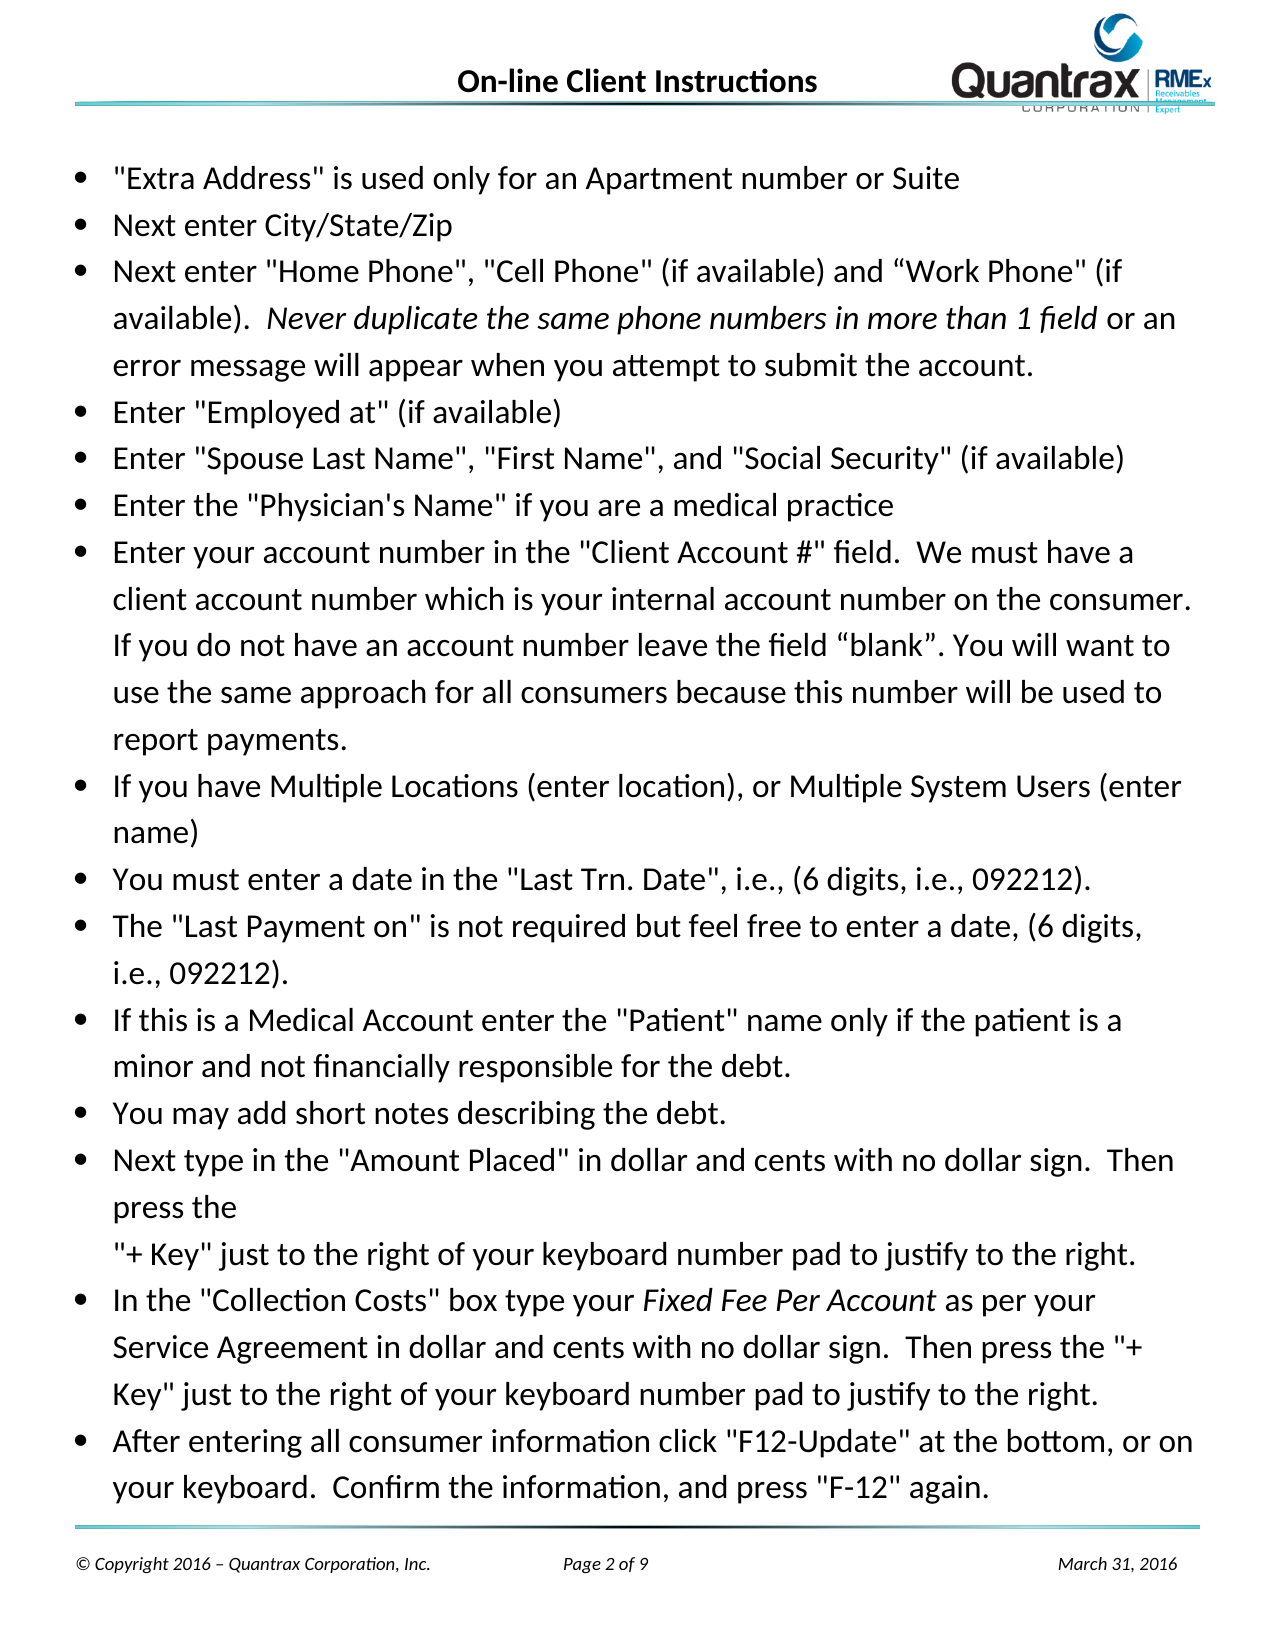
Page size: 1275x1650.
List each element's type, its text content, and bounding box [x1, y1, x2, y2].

list If this is a Medical Account enter the "Patient" name only if the patient is a minor and not financially responsible for the debt. [75, 999, 1200, 1086]
list Enter the "Physician's Name" if you are a medical practice [75, 484, 1200, 525]
list Next type in the "Amount Placed" in dollar and cents with no dollar sign. Then press the [75, 1139, 1200, 1226]
list You may add short notes describing the debt. [75, 1092, 1200, 1133]
list Next enter "Home Phone", "Cell Phone" (if available) and “Work Phone" (if available). Never duplicate the same phone numbers in more than 1 field or an error message will appear when you attempt to submit the account. [75, 250, 1200, 384]
list Enter "Employed at" (if available) [75, 391, 1200, 431]
list Enter your account number in the "Client Account #" field. We must have a client account number which is your internal account number on the consumer. If you do not have an account number leave the field “blank”. You will want to use the same approach for all consumers because this number will be used to report payments. [75, 531, 1200, 759]
picture [951, 11, 1212, 101]
list In the "Collection Costs" box type your Fixed Fee Per Account as per your Service Agreement in dollar and cents with no dollar sign. Then press the "+ Key" just to the right of your keyboard number pad to justify to the right. [75, 1279, 1200, 1413]
picture [951, 106, 1212, 115]
list You must enter a date in the "Last Trn. Date", i.e., (6 digits, i.e., 092212). [75, 858, 1200, 899]
list Enter "Spouse Last Name", "First Name", and "Social Security" (if available) [75, 437, 1200, 478]
list If you have Multiple Locations (enter location), or Multiple System Users (enter name) [75, 765, 1200, 852]
list The "Last Payment on" is not required but feel free to enter a date, (6 digits, i.e., 092212). [75, 905, 1200, 993]
list Next enter City/State/Zip [75, 203, 1200, 244]
list "+ Key" just to the right of your keyboard number pad to justify to the right. [112, 1232, 1200, 1273]
list "Extra Address" is used only for an Apartment number or Suite [75, 157, 1200, 197]
list After entering all consumer information click "F12-Update" at the bottom, or on your keyboard. Confirm the information, and press "F-12" again. [75, 1419, 1200, 1507]
